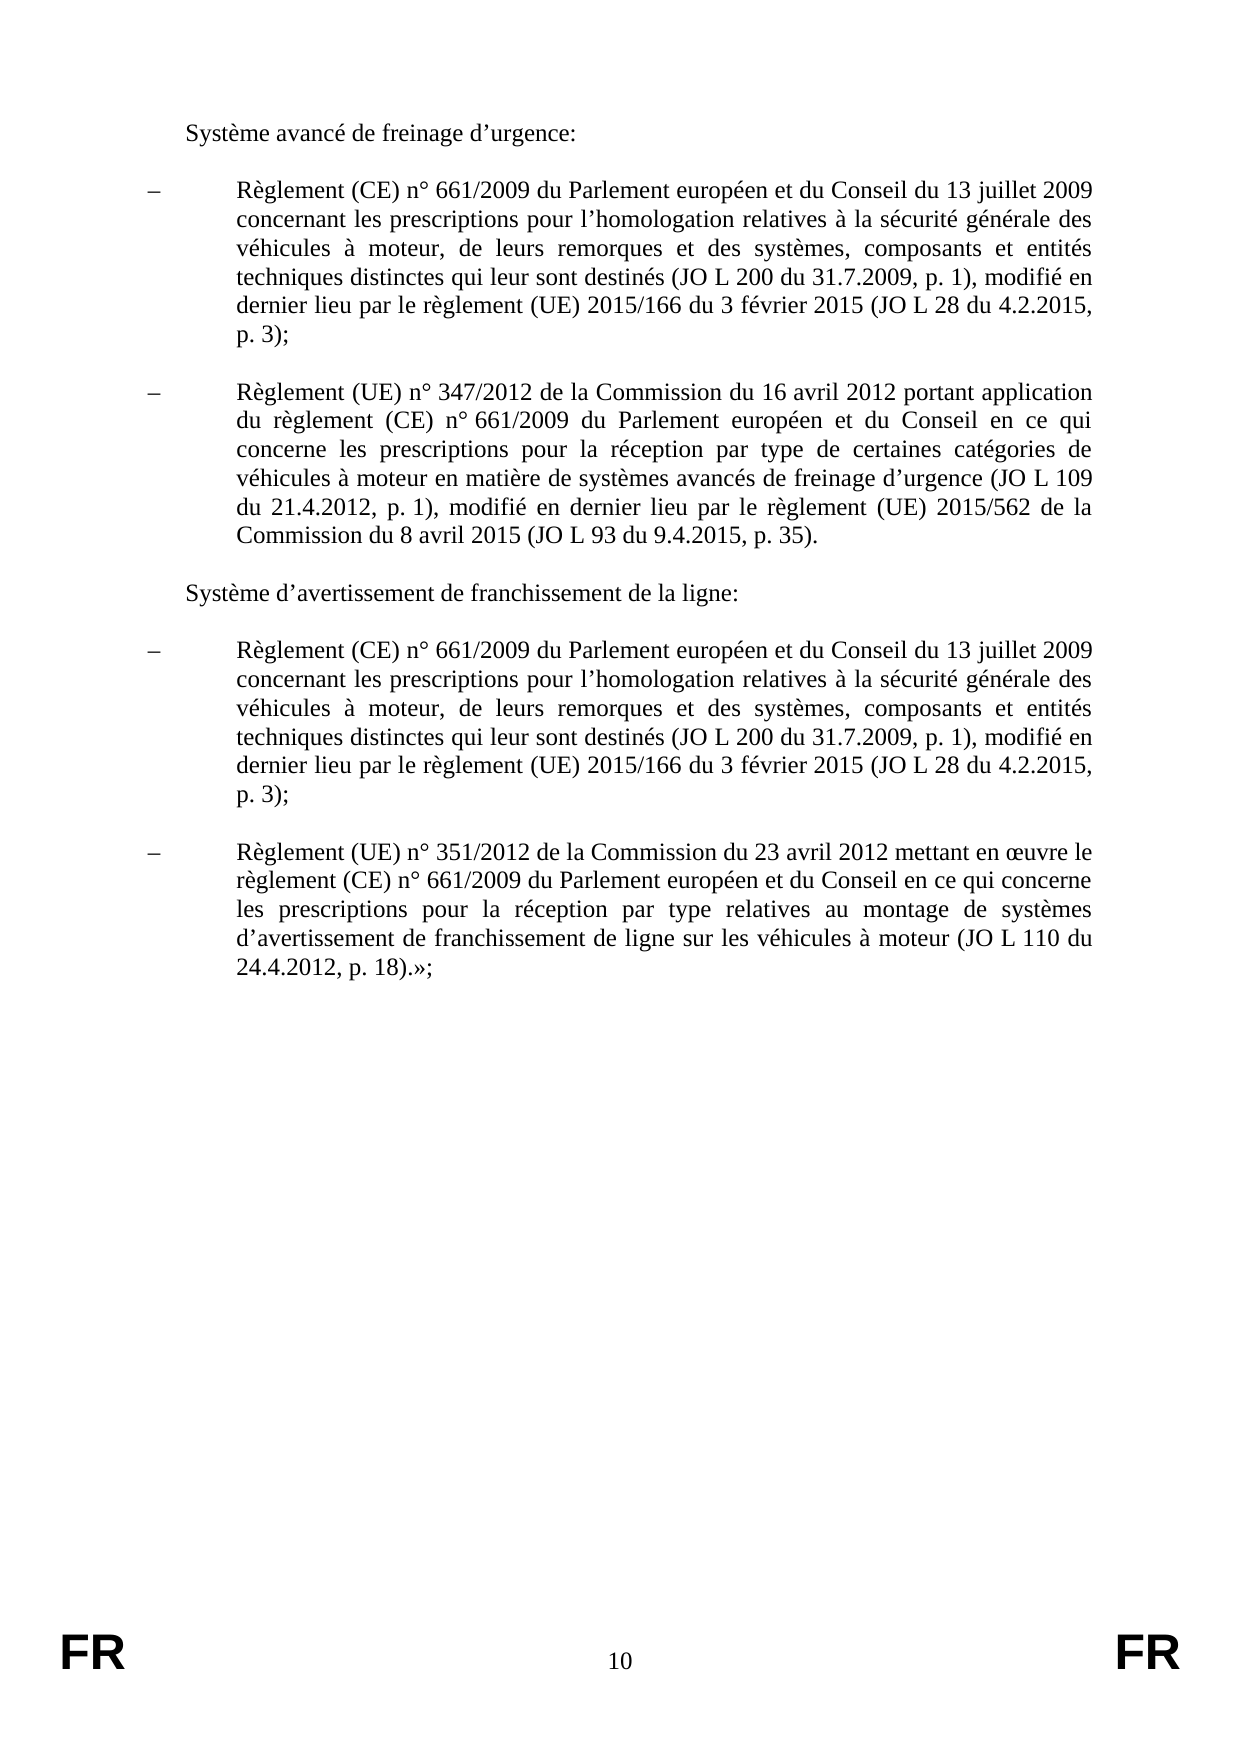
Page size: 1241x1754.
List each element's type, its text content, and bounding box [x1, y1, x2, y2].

text Règlement (UE) n° 347/2012 de la Commission du 16 avril 2012 portant application du règlement (CE) n° 661/2009 du Parlement européen et du Conseil en ce qui concerne les prescriptions pour la réception par type de certaines catégories de véhicules à moteur en matière de systèmes avancés de freinage d’urgence (JO L 109 du 21.4.2012, p. 1), modifié en dernier lieu par le règlement (UE) 2015/562 de la Commission du 8 avril 2015 (JO L 93 du 9.4.2015, p. 35). [148, 377, 1093, 549]
text Système avancé de freinage d’urgence: [148, 118, 1093, 147]
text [148, 176, 1093, 348]
text Règlement (UE) n° 351/2012 de la Commission du 23 avril 2012 mettant en œuvre le règlement (CE) n° 661/2009 du Parlement européen et du Conseil en ce qui concerne les prescriptions pour la réception par type relatives au montage de systèmes d’avertissement de franchissement de ligne sur les véhicules à moteur (JO L 110 du 24.4.2012, p. 18).»; [148, 837, 1093, 981]
text Système d’avertissement de franchissement de la ligne: [148, 578, 1093, 607]
